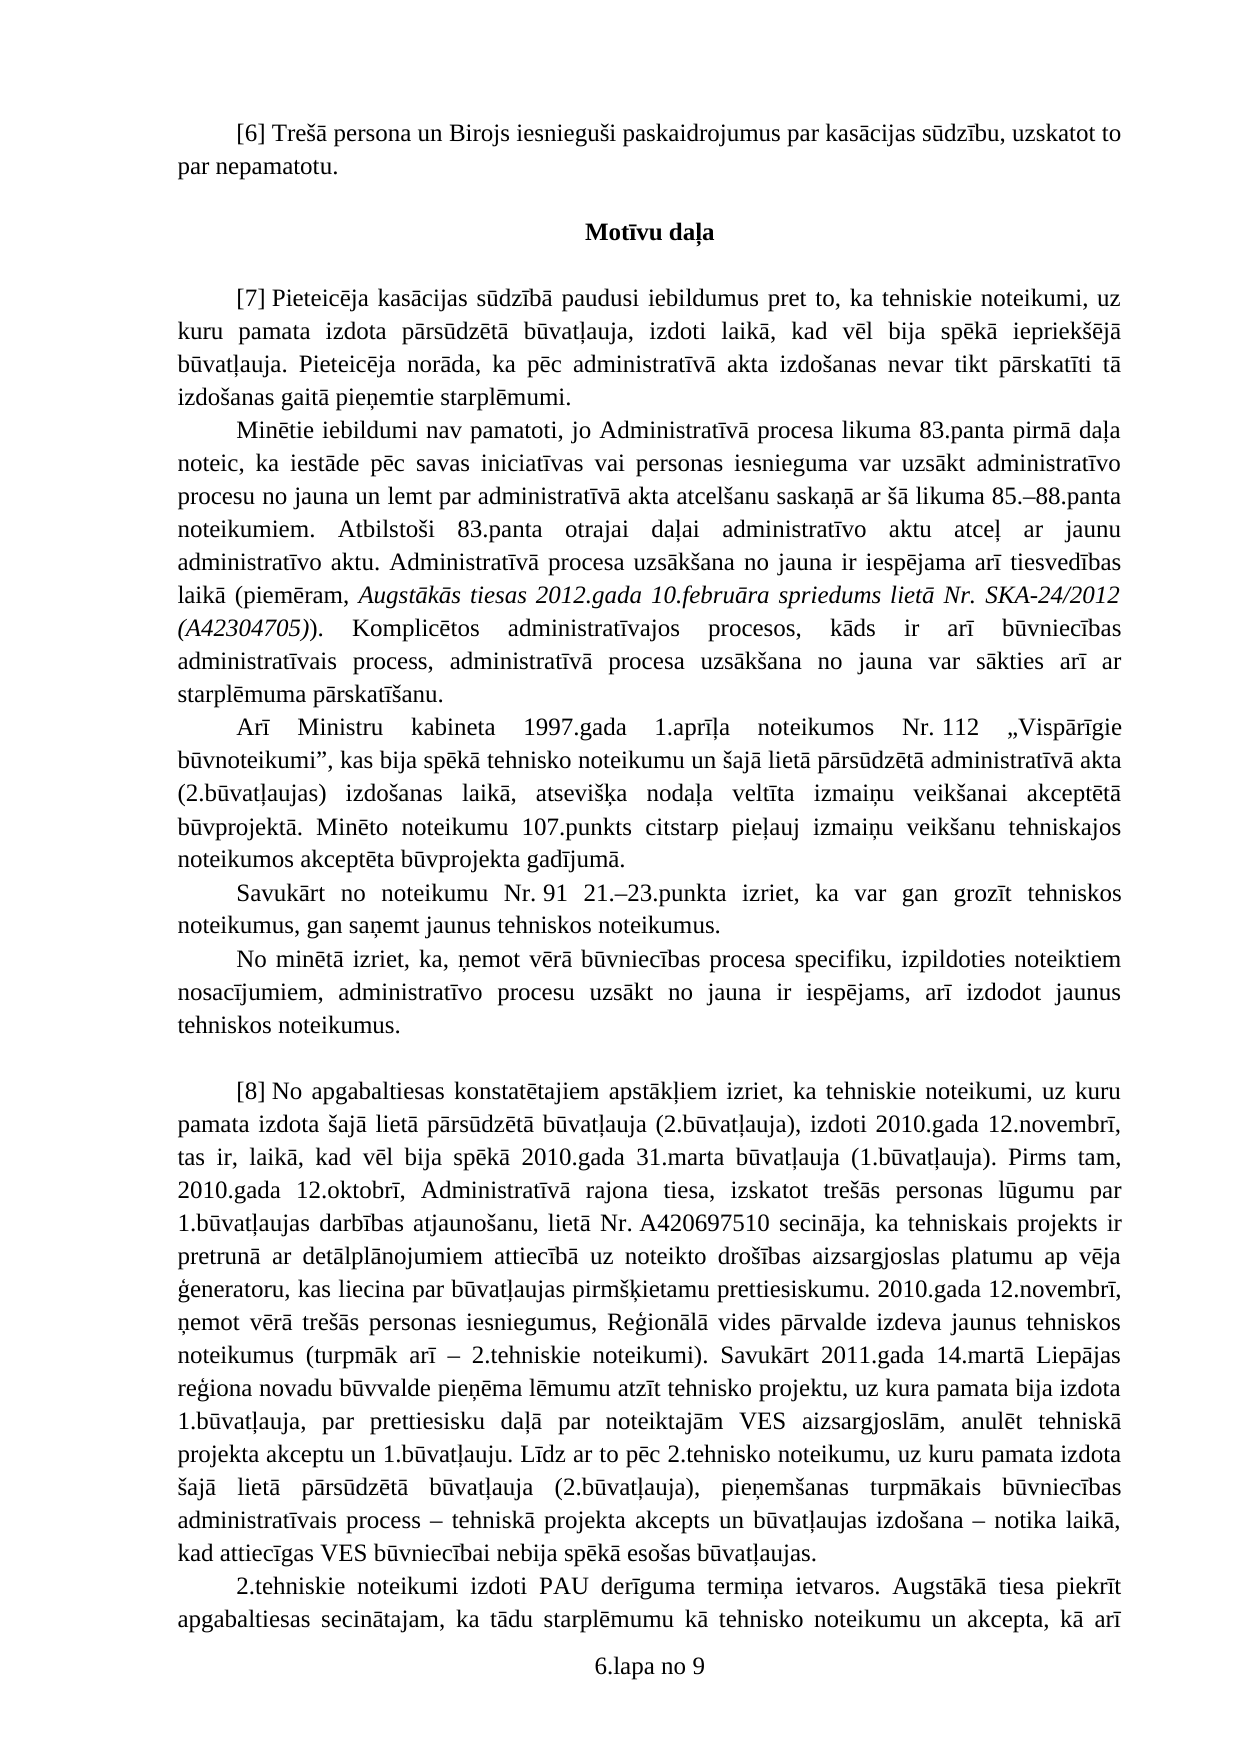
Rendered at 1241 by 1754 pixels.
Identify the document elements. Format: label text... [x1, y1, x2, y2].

text No minētā izriet, ka, ņemot vērā būvniecības procesa specifiku, izpildoties noteiktiem nosacījumiem, administratīvo procesu uzsākt no jauna ir iespējams, arī izdodot jaunus tehniskos noteikumus. [177, 944, 1122, 1038]
text Minētie iebildumi nav pamatoti, jo Administratīvā procesa likuma 83.panta pirmā daļa noteic, ka iestāde pēc savas iniciatīvas vai personas iesnieguma var uzsākt administratīvo procesu no jauna un lemt par administratīvā akta atcelšanu saskaņā ar šā likuma 85.–88.panta noteikumiem. Atbilstoši 83.panta otrajai daļai administratīvo aktu atceļ ar jaunu administratīvo aktu. Administratīvā procesa uzsākšana no jauna ir iespējama arī tiesvedības laikā (piemēram, Augstākās tiesas 2012.gada 10.februāra spriedums lietā Nr. SKA-24/2012 (A42304705)). Komplicētos administratīvajos procesos, kāds ir arī būvniecības administratīvais process, administratīvā procesa uzsākšana no jauna var sākties arī ar starplēmuma pārskatīšanu. [177, 415, 1122, 708]
text [6] Trešā persona un Birojs iesnieguši paskaidrojumus par kasācijas sūdzību, uzskatot to par nepamatotu. [177, 118, 1122, 180]
text Motīvu daļa [177, 217, 1122, 246]
text [8] No apgabaltiesas konstatētajiem apstākļiem izriet, ka tehniskie noteikumi, uz kuru pamata izdota šajā lietā pārsūdzētā būvatļauja (2.būvatļauja), izdoti 2010.gada 12.novembrī, tas ir, laikā, kad vēl bija spēkā 2010.gada 31.marta būvatļauja (1.būvatļauja). Pirms tam, 2010.gada 12.oktobrī, Administratīvā rajona tiesa, izskatot trešās personas lūgumu par 1.būvatļaujas darbības atjaunošanu, lietā Nr. A420697510 secināja, ka tehniskais projekts ir pretrunā ar detālplānojumiem attiecībā uz noteikto drošības aizsargjoslas platumu ap vēja ģeneratoru, kas liecina par būvatļaujas pirmšķietamu prettiesiskumu. 2010.gada 12.novembrī, ņemot vērā trešās personas iesniegumus, Reģionālā vides pārvalde izdeva jaunus tehniskos noteikumus (turpmāk arī – 2.tehniskie noteikumi). Savukārt 2011.gada 14.martā Liepājas reģiona novadu būvvalde pieņēma lēmumu atzīt tehnisko projektu, uz kura pamata bija izdota 1.būvatļauja, par prettiesisku daļā par noteiktajām VES aizsargjoslām, anulēt tehniskā projekta akceptu un 1.būvatļauju. Līdz ar to pēc 2.tehnisko noteikumu, uz kuru pamata izdota šajā lietā pārsūdzētā būvatļauja (2.būvatļauja), pieņemšanas turpmākais būvniecības administratīvais process – tehniskā projekta akcepts un būvatļaujas izdošana – notika laikā, kad attiecīgas VES būvniecībai nebija spēkā esošas būvatļaujas. [177, 1076, 1122, 1567]
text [177, 1571, 1122, 1633]
text Savukārt no noteikumu Nr. 91 21.–23.punkta izriet, ka var gan grozīt tehniskos noteikumus, gan saņemt jaunus tehniskos noteikumus. [177, 878, 1122, 939]
text [7] Pieteicēja kasācijas sūdzībā paudusi iebildumus pret to, ka tehniskie noteikumi, uz kuru pamata izdota pārsūdzētā būvatļauja, izdoti laikā, kad vēl bija spēkā iepriekšējā būvatļauja. Pieteicēja norāda, ka pēc administratīvā akta izdošanas nevar tikt pārskatīti tā izdošanas gaitā pieņemtie starplēmumi. [177, 283, 1122, 411]
text Arī Ministru kabineta 1997.gada 1.aprīļa noteikumos Nr. 112 „Vispārīgie būvnoteikumi”, kas bija spēkā tehnisko noteikumu un šajā lietā pārsūdzētā administratīvā akta (2.būvatļaujas) izdošanas laikā, atsevišķa nodaļa veltīta izmaiņu veikšanai akceptētā būvprojektā. Minēto noteikumu 107.punkts citstarp pieļauj izmaiņu veikšanu tehniskajos noteikumos akceptēta būvprojekta gadījumā. [177, 712, 1122, 873]
